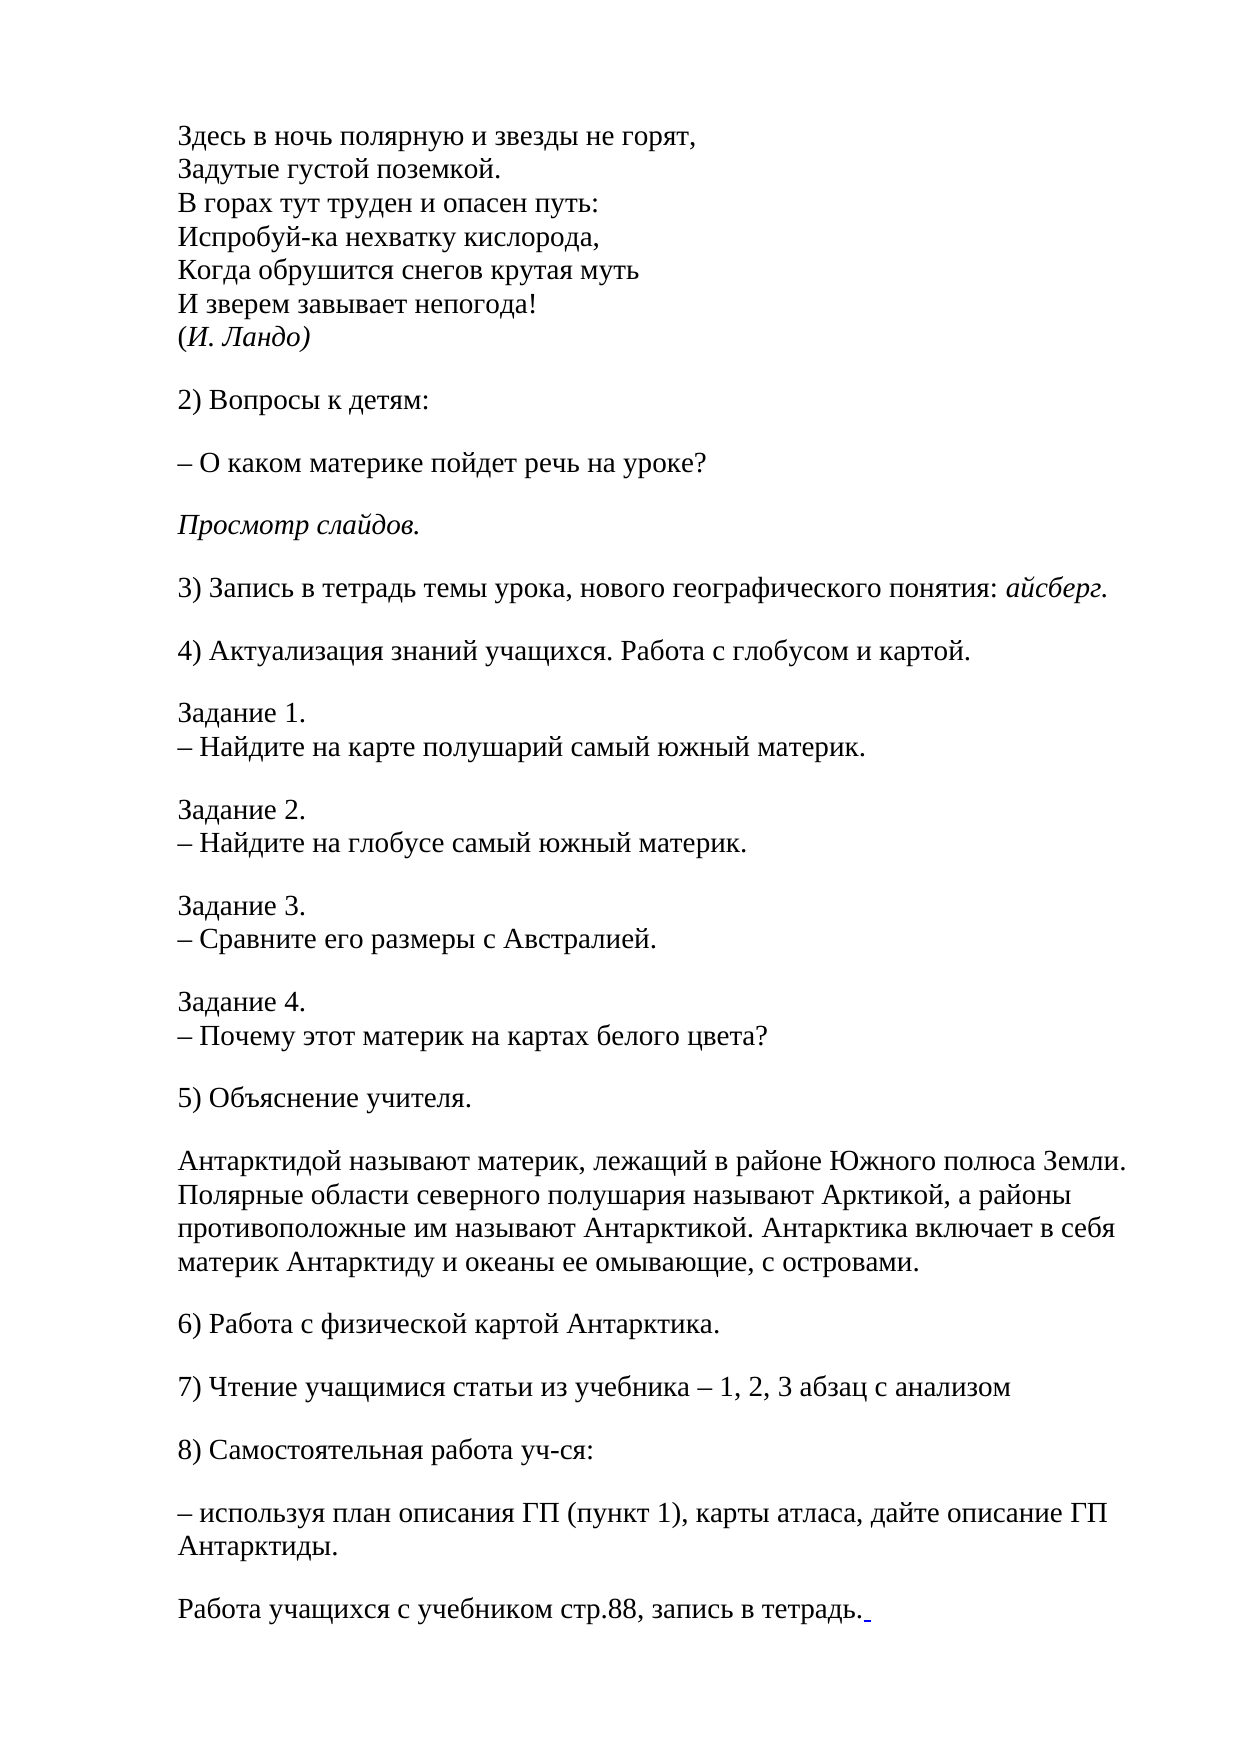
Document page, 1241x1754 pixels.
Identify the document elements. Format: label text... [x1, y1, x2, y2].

text – используя план описания ГП (пункт 1), карты атласа, дайте описание ГП Антарктиды. [177, 1495, 1152, 1562]
text 2) Вопросы к детям: [177, 382, 1152, 416]
text 5) Объяснение учителя. [177, 1081, 1152, 1114]
text Задание 4. – Почему этот материк на картах белого цвета? [177, 984, 1152, 1051]
text 8) Самостоятельная работа уч-ся: [177, 1432, 1152, 1466]
text 4) Актуализация знаний учащихся. Работа с глобусом и картой. [177, 633, 1152, 666]
text 7) Чтение учащимися статьи из учебника – 1, 2, 3 абзац с анализом [177, 1369, 1152, 1403]
text 3) Запись в тетрадь темы урока, нового географического понятия: айсберг. [177, 570, 1152, 604]
text Просмотр слайдов. [177, 507, 1152, 541]
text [177, 118, 1152, 353]
text – О каком материке пойдет речь на уроке? [177, 445, 1152, 478]
text Работа учащихся с учебником стр.88, запись в тетрадь. [177, 1591, 1152, 1624]
text Задание 1. – Найдите на карте полушарий самый южный материк. [177, 696, 1152, 763]
text Задание 2. – Найдите на глобусе самый южный материк. [177, 792, 1152, 859]
text 6) Работа с физической картой Антарктика. [177, 1307, 1152, 1340]
text Задание 3. – Сравните его размеры с Австралией. [177, 888, 1152, 955]
text Антарктидой называют материк, лежащий в районе Южного полюса Земли. Полярные области северного полушария называют Арктикой, а районы противоположные им называют Антарктикой. Антарктика включает в себя материк Антарктиду и океаны ее омывающие, с островами. [177, 1143, 1152, 1277]
